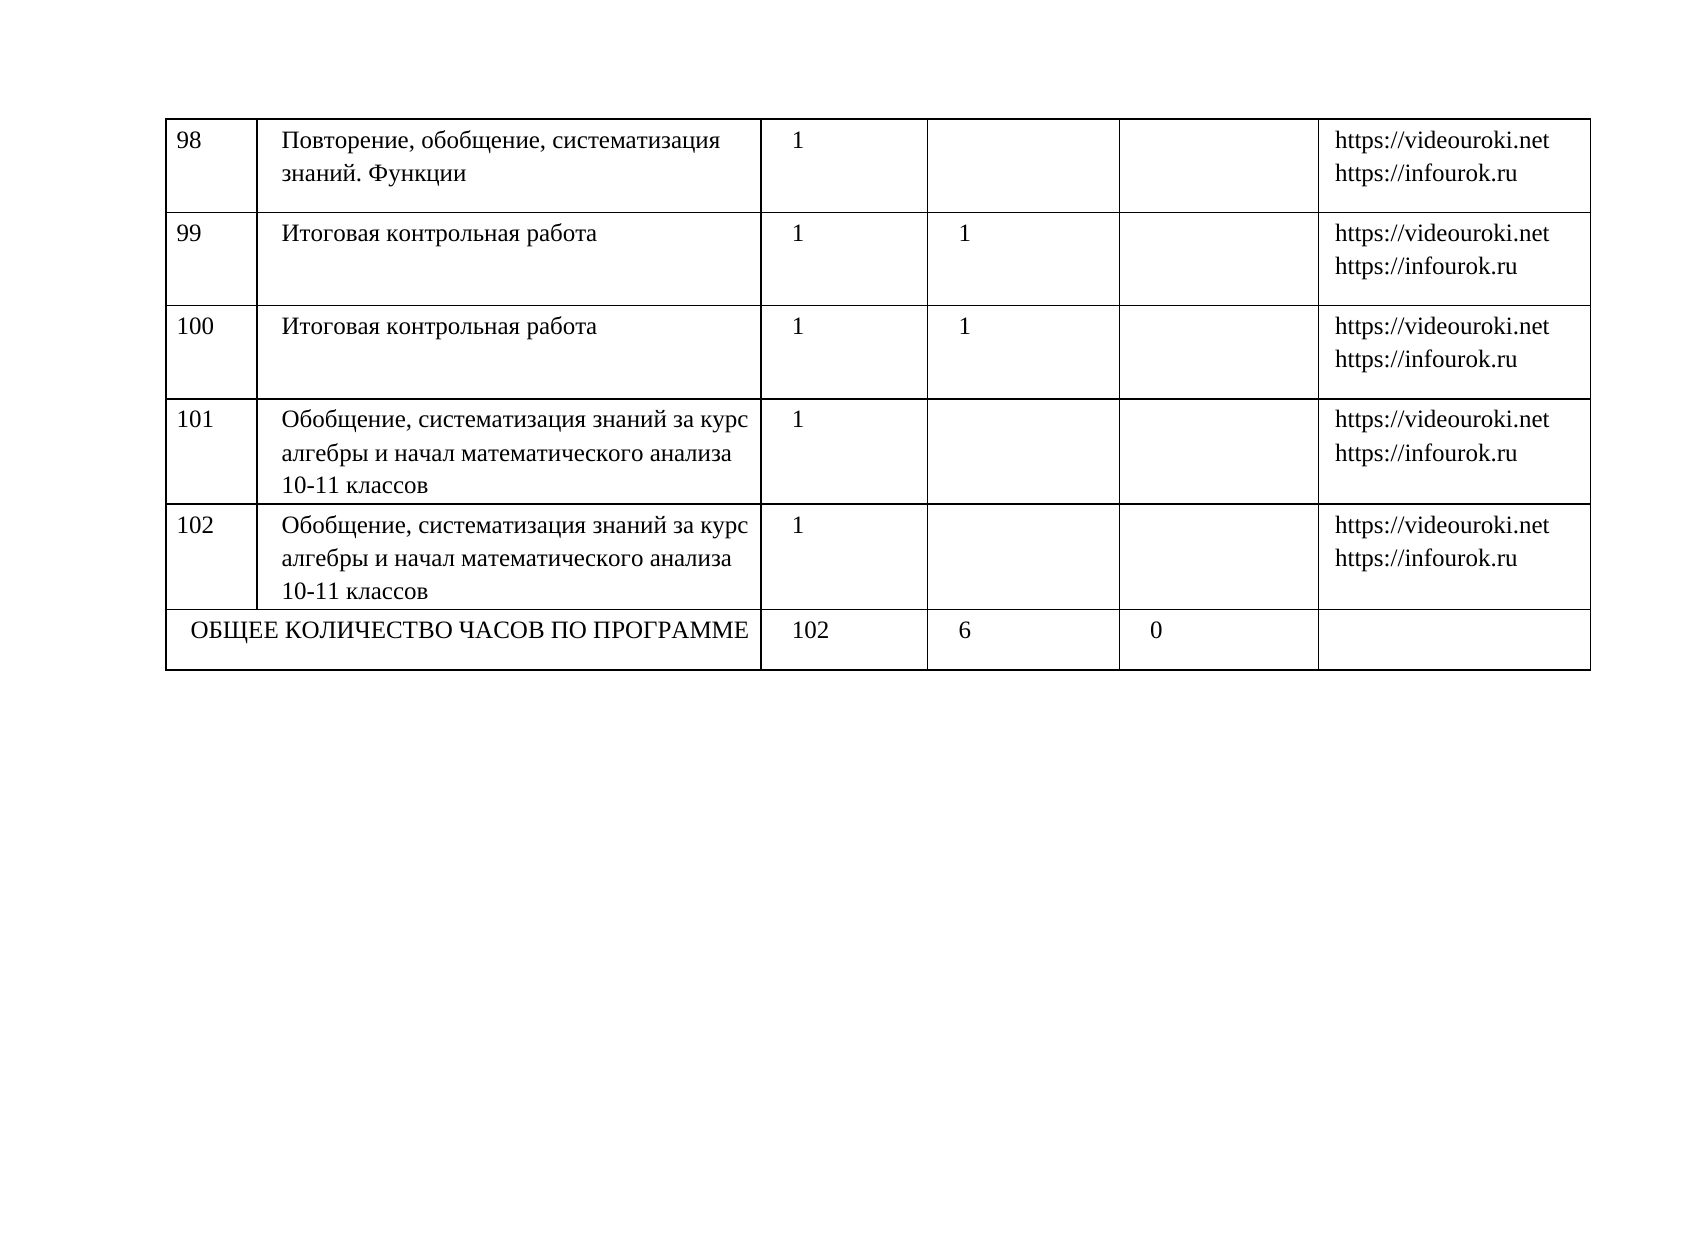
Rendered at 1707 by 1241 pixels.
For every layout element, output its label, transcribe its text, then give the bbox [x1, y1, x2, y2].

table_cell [1319, 120, 1590, 211]
table_cell https://videouroki.net https://infourok.ru [1319, 306, 1590, 398]
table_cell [1319, 213, 1590, 304]
table_cell Итоговая контрольная работа [258, 306, 760, 398]
table_cell 101 [167, 400, 256, 503]
table_cell Итоговая контрольная работа [258, 213, 760, 304]
table_cell 1 [762, 120, 927, 211]
table_cell 0 [1120, 610, 1318, 669]
table_cell 6 [928, 610, 1119, 669]
table_cell [1120, 306, 1318, 398]
table_cell [1319, 610, 1590, 669]
table_cell 1 [928, 306, 1119, 398]
table_cell 100 [167, 306, 256, 398]
table_cell 102 [167, 505, 256, 609]
table_cell [928, 120, 1119, 211]
table_cell ОБЩЕЕ КОЛИЧЕСТВО ЧАСОВ ПО ПРОГРАММЕ [167, 610, 760, 669]
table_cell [258, 120, 760, 211]
table_cell [1120, 120, 1318, 211]
table_cell https://videouroki.net https://infourok.ru [1319, 505, 1590, 609]
table_cell [1120, 400, 1318, 503]
table_cell 99 [167, 213, 256, 304]
table_cell 102 [762, 610, 927, 669]
table_cell [928, 400, 1119, 503]
table_cell 1 [762, 505, 927, 609]
table_cell [928, 505, 1119, 609]
table_cell [1120, 213, 1318, 304]
table_cell 1 [762, 213, 927, 304]
table_cell [1120, 505, 1318, 609]
table_cell 1 [762, 306, 927, 398]
table_cell Обобщение, систематизация знаний за курс алгебры и начал математического анализа 10-11 классов [258, 505, 760, 609]
table_cell 1 [762, 400, 927, 503]
table_cell https://videouroki.net https://infourok.ru [1319, 400, 1590, 503]
table_cell 98 [167, 120, 256, 211]
table_cell Обобщение, систематизация знаний за курс алгебры и начал математического анализа 10-11 классов [258, 400, 760, 503]
table_cell 1 [928, 213, 1119, 304]
